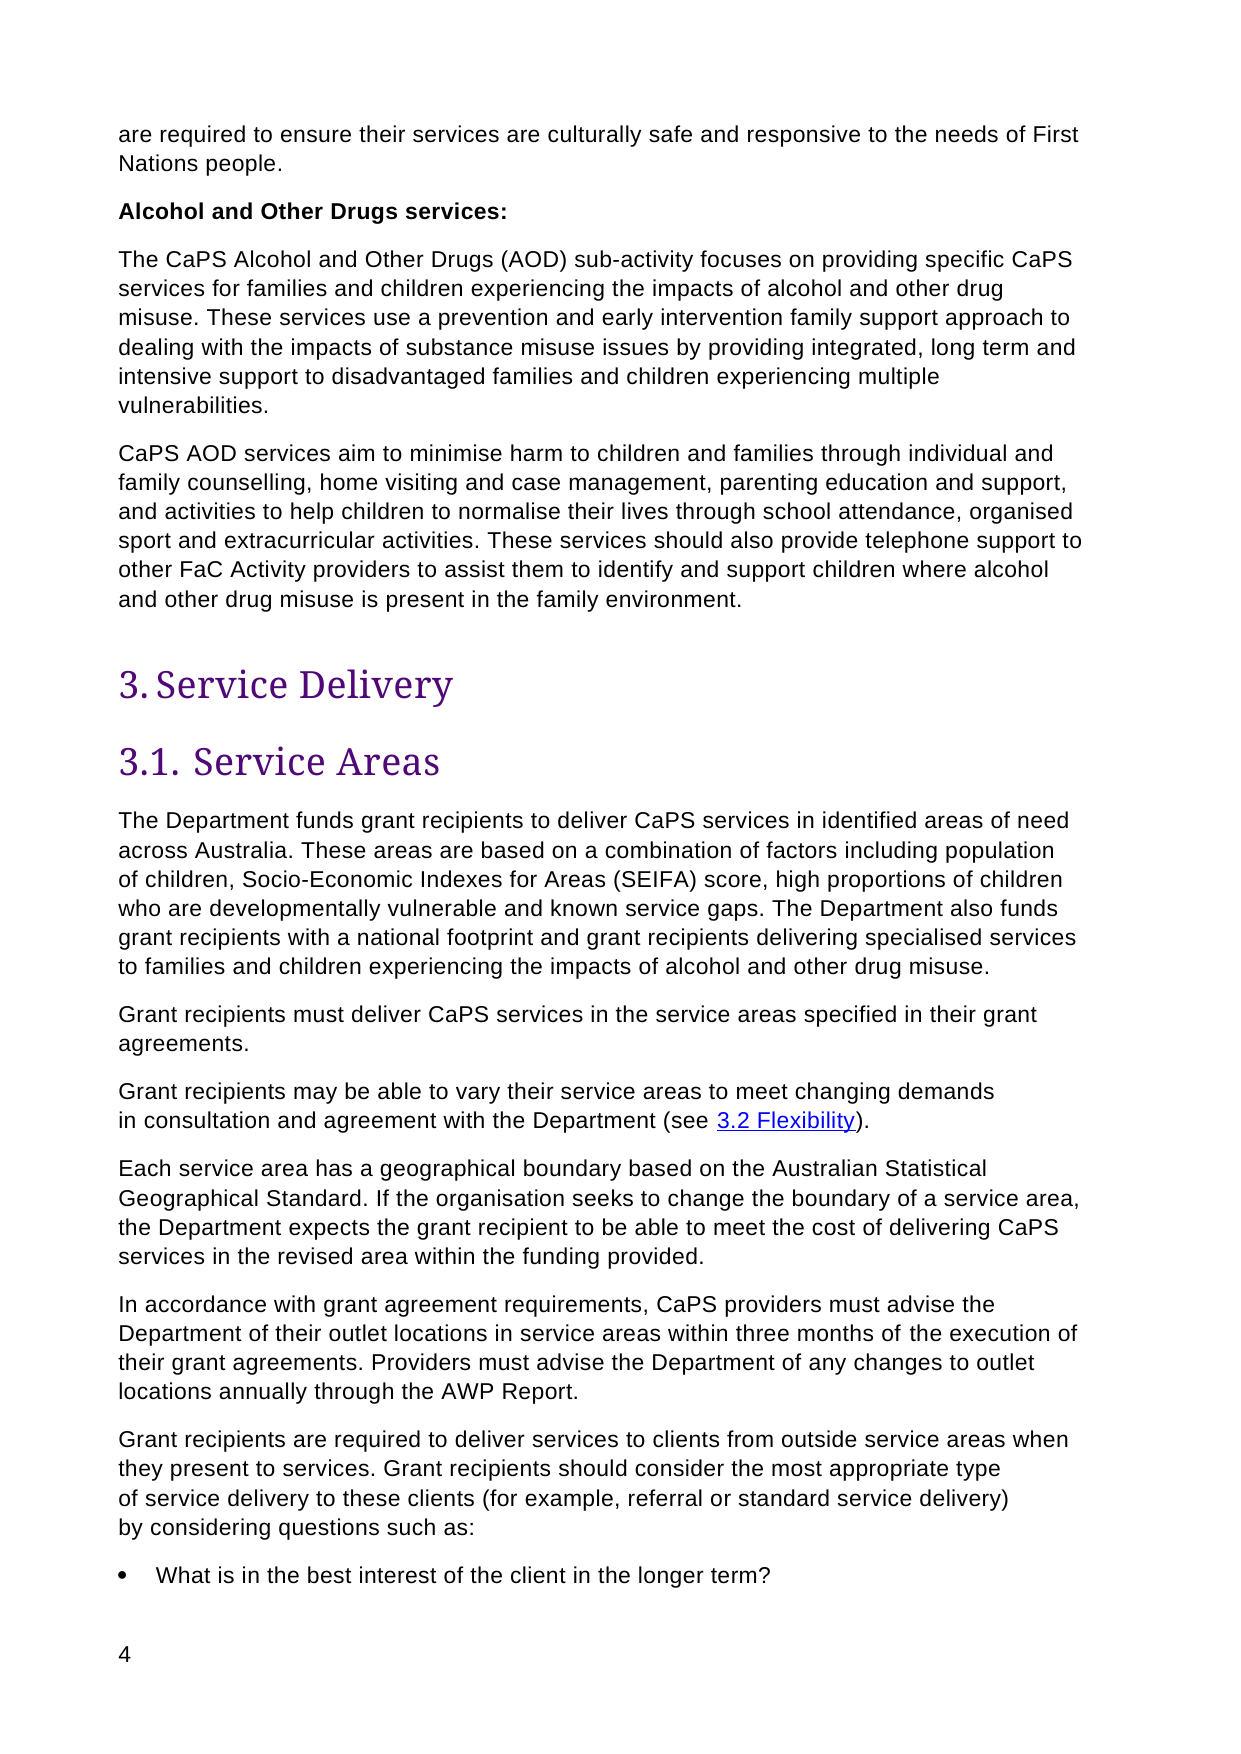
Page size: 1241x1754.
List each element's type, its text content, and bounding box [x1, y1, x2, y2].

list What is in the best interest of the client in the longer term? [118, 1559, 1092, 1588]
text Alcohol and Other Drugs services: [118, 195, 1092, 224]
text Grant recipients must deliver CaPS services in the service areas specified in their grant agreements. [118, 998, 1092, 1057]
text The CaPS Alcohol and Other Drugs (AOD) sub-activity focuses on providing specific CaPS services for families and children experiencing the impacts of alcohol and other drug misuse. These services use a prevention and early intervention family support approach to dealing with the impacts of substance misuse issues by providing integrated, long term and intensive support to disadvantaged families and children experiencing multiple vulnerabilities. [118, 243, 1092, 418]
text CaPS AOD services aim to minimise harm to children and families through individual and family counselling, home visiting and case management, parenting education and support, and activities to help children to normalise their lives through school attendance, organised sport and extracurricular activities. These services should also provide telephone support to other FaC Activity providers to assist them to identify and support children where alcohol and other drug misuse is present in the family environment. [118, 437, 1092, 612]
subtitle Service Delivery [118, 659, 1092, 710]
text Each service area has a geographical boundary based on the Australian Statistical Geographical Standard. If the organisation seeks to change the boundary of a service area, the Department expects the grant recipient to be able to meet the cost of delivering CaPS services in the revised area within the funding provided. [118, 1153, 1092, 1269]
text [118, 118, 1092, 176]
text In accordance with grant agreement requirements, CaPS providers must advise the Department of their outlet locations in service areas within three months of the execution of their grant agreements. Providers must advise the Department of any changes to outlet locations annually through the AWP Report. [118, 1288, 1092, 1405]
subtitle Service Areas [118, 735, 1092, 786]
text Grant recipients may be able to vary their service areas to meet changing demands in consultation and agreement with the Department (see 3.2 Flexibility). [118, 1076, 1092, 1134]
text The Department funds grant recipients to deliver CaPS services in identified areas of need across Australia. These areas are based on a combination of factors including population of children, Socio-Economic Indexes for Areas (SEIFA) score, high proportions of children who are developmentally vulnerable and known service gaps. The Department also funds grant recipients with a national footprint and grant recipients delivering specialised services to families and children experiencing the impacts of alcohol and other drug misuse. [118, 805, 1092, 980]
text Grant recipients are required to deliver services to clients from outside service areas when they present to services. Grant recipients should consider the most appropriate type of service delivery to these clients (for example, referral or standard service delivery) by considering questions such as: [118, 1423, 1092, 1540]
